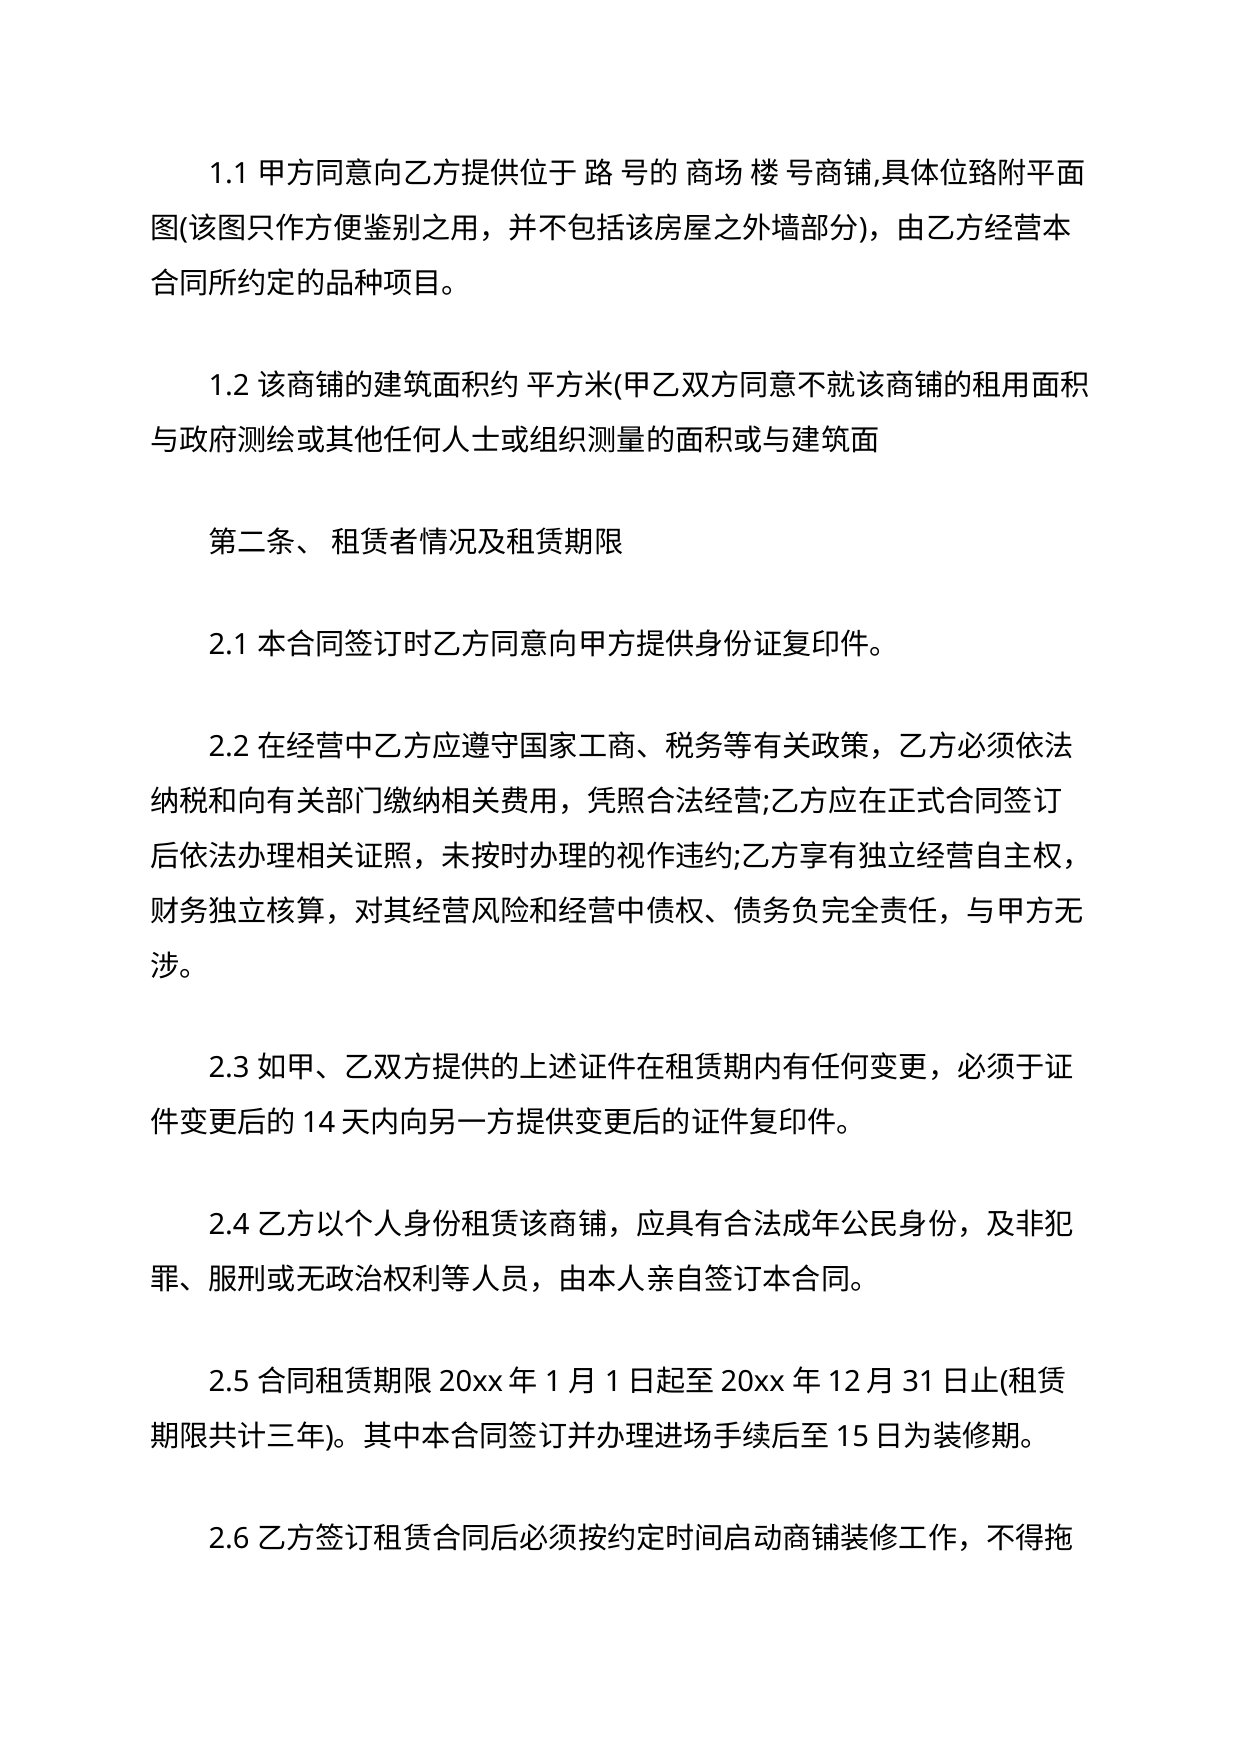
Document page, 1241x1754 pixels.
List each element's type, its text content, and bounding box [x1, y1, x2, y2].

text 2.1 本合同签订时乙方同意向甲方提供身份证复印件。 [150, 620, 1090, 663]
text 2.5 合同租赁期限 20xx年 1 月 1日起至20xx 年12月 31日止(租赁期限共计三年)。其中本合同签订并办理进场手续后至15日为装修期。 [150, 1358, 1090, 1455]
text 第二条、 租赁者情况及租赁期限 [150, 518, 1090, 561]
text 2.3 如甲、乙双方提供的上述证件在租赁期内有任何变更，必须于证件变更后的14天内向另一方提供变更后的证件复印件。 [150, 1044, 1090, 1141]
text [150, 1515, 1090, 1557]
text 2.2 在经营中乙方应遵守国家工商、税务等有关政策，乙方必须依法纳税和向有关部门缴纳相关费用，凭照合法经营;乙方应在正式合同签订后依法办理相关证照，未按时办理的视作违约;乙方享有独立经营自主权，财务独立核算，对其经营风险和经营中债权、债务负完全责任，与甲方无涉。 [150, 722, 1090, 984]
text 1.1 甲方同意向乙方提供位于 路 号的 商场 楼 号商铺,具体位臵附平面图(该图只作方便鉴别之用，并不包括该房屋之外墙部分)，由乙方经营本合同所约定的品种项目。 [150, 150, 1090, 302]
text 1.2 该商铺的建筑面积约 平方米(甲乙双方同意不就该商铺的租用面积与政府测绘或其他任何人士或组织测量的面积或与建筑面 [150, 362, 1090, 459]
text 2.4 乙方以个人身份租赁该商铺，应具有合法成年公民身份，及非犯罪、服刑或无政治权利等人员，由本人亲自签订本合同。 [150, 1201, 1090, 1298]
